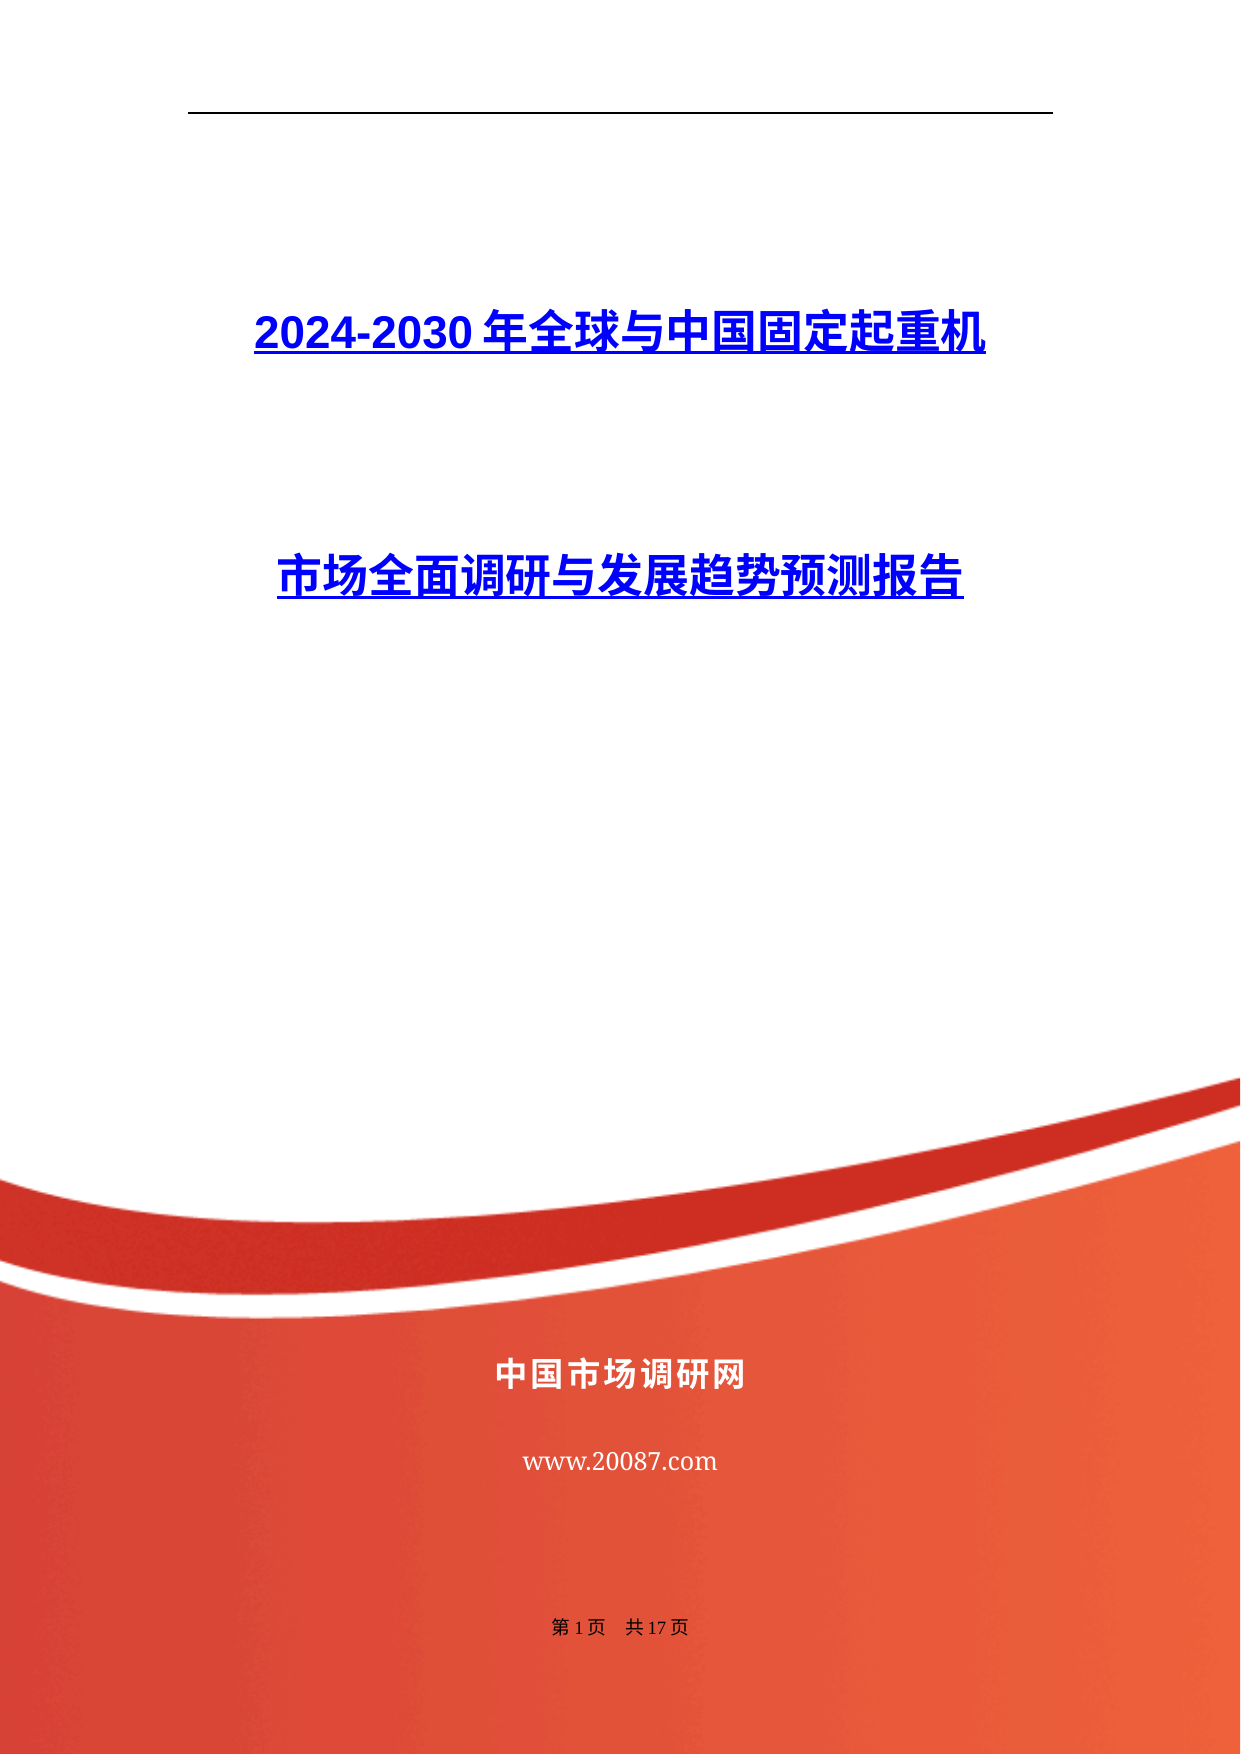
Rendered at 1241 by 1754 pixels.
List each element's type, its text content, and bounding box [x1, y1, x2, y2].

picture [0, 1006, 1241, 1754]
text www.20087.com [187, 1428, 1053, 1493]
subtitle 中国市场调研网 [187, 1339, 1053, 1404]
table_header 2024-2030年全球与中国固定起重机市场全面调研与发展趋势预测报告 [188, 207, 1053, 773]
